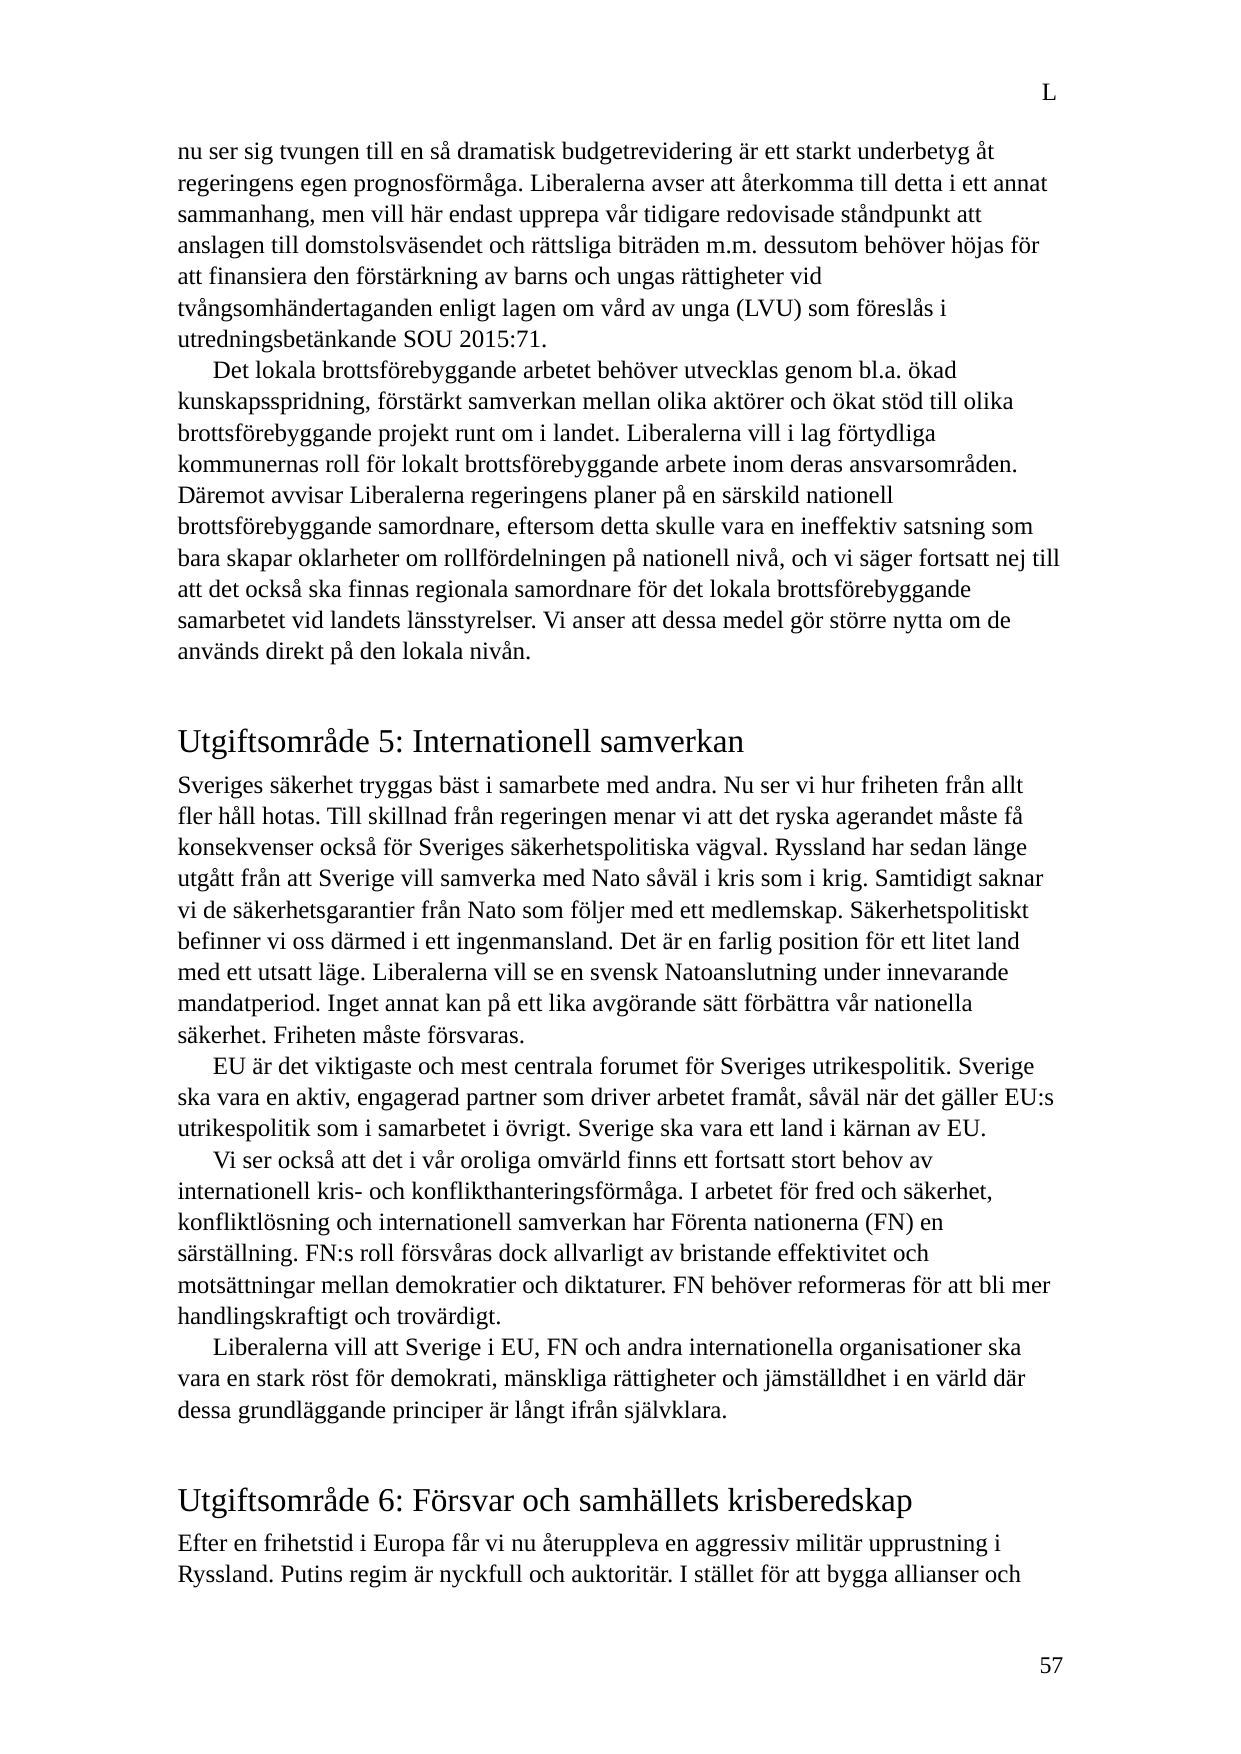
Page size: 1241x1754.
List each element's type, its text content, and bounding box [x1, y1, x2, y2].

text Det lokala brottsförebyggande arbetet behöver utvecklas genom bl.a. ökad kunskapsspridning, förstärkt samverkan mellan olika aktörer och ökat stöd till olika brottsförebyggande projekt runt om i landet. Liberalerna vill i lag förtydliga kommunernas roll för lokalt brottsförebyggande arbete inom deras ansvarsområden. Däremot avvisar Liberalerna regeringens planer på en särskild nationell brottsförebyggande samordnare, eftersom detta skulle vara en ineffektiv satsning som bara skapar oklarheter om rollfördelningen på nationell nivå, och vi säger fortsatt nej till att det också ska finnas regionala samordnare för det lokala brottsförebyggande samarbetet vid landets länsstyrelser. Vi anser att dessa medel gör större nytta om de används direkt på den lokala nivån. [177, 353, 1063, 665]
subtitle Utgiftsområde 5: Internationell samverkan [177, 728, 1063, 759]
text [177, 1526, 1063, 1588]
text Liberalerna vill att Sverige i EU, FN och andra internationella organisationer ska vara en stark röst för demokrati, mänskliga rättigheter och jämställdhet i en värld där dessa grundläggande principer är långt ifrån självklara. [177, 1330, 1063, 1423]
text Sveriges säkerhet tryggas bäst i samarbete med andra. Nu ser vi hur friheten från allt fler håll hotas. Till skillnad från regeringen menar vi att det ryska agerandet måste få konsekvenser också för Sveriges säkerhetspolitiska vägval. Ryssland har sedan länge utgått från att Sverige vill samverka med Nato såväl i kris som i krig. Samtidigt saknar vi de säkerhetsgarantier från Nato som följer med ett medlemskap. Säkerhetspolitiskt befinner vi oss därmed i ett ingenmansland. Det är en farlig position för ett litet land med ett utsatt läge. Liberalerna vill se en svensk Natoanslutning under innevarande mandatperiod. Inget annat kan på ett lika avgörande sätt förbättra vår nationella säkerhet. Friheten måste försvaras. [177, 767, 1063, 1048]
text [177, 134, 1063, 353]
text Vi ser också att det i vår oroliga omvärld finns ett fortsatt stort behov av internationell kris- och konflikthanteringsförmåga. I arbetet för fred och säkerhet, konfliktlösning och internationell samverkan har Förenta nationerna (FN) en särställning. FN:s roll försvåras dock allvarligt av bristande effektivitet och motsättningar mellan demokratier och diktaturer. FN behöver reformeras för att bli mer handlingskraftigt och trovärdigt. [177, 1142, 1063, 1330]
subtitle Utgiftsområde 6: Försvar och samhällets krisberedskap [177, 1486, 1063, 1517]
text EU är det viktigaste och mest centrala forumet för Sveriges utrikespolitik. Sverige ska vara en aktiv, engagerad partner som driver arbetet framåt, såväl när det gäller EU:s utrikespolitik som i samarbetet i övrigt. Sverige ska vara ett land i kärnan av EU. [177, 1048, 1063, 1142]
